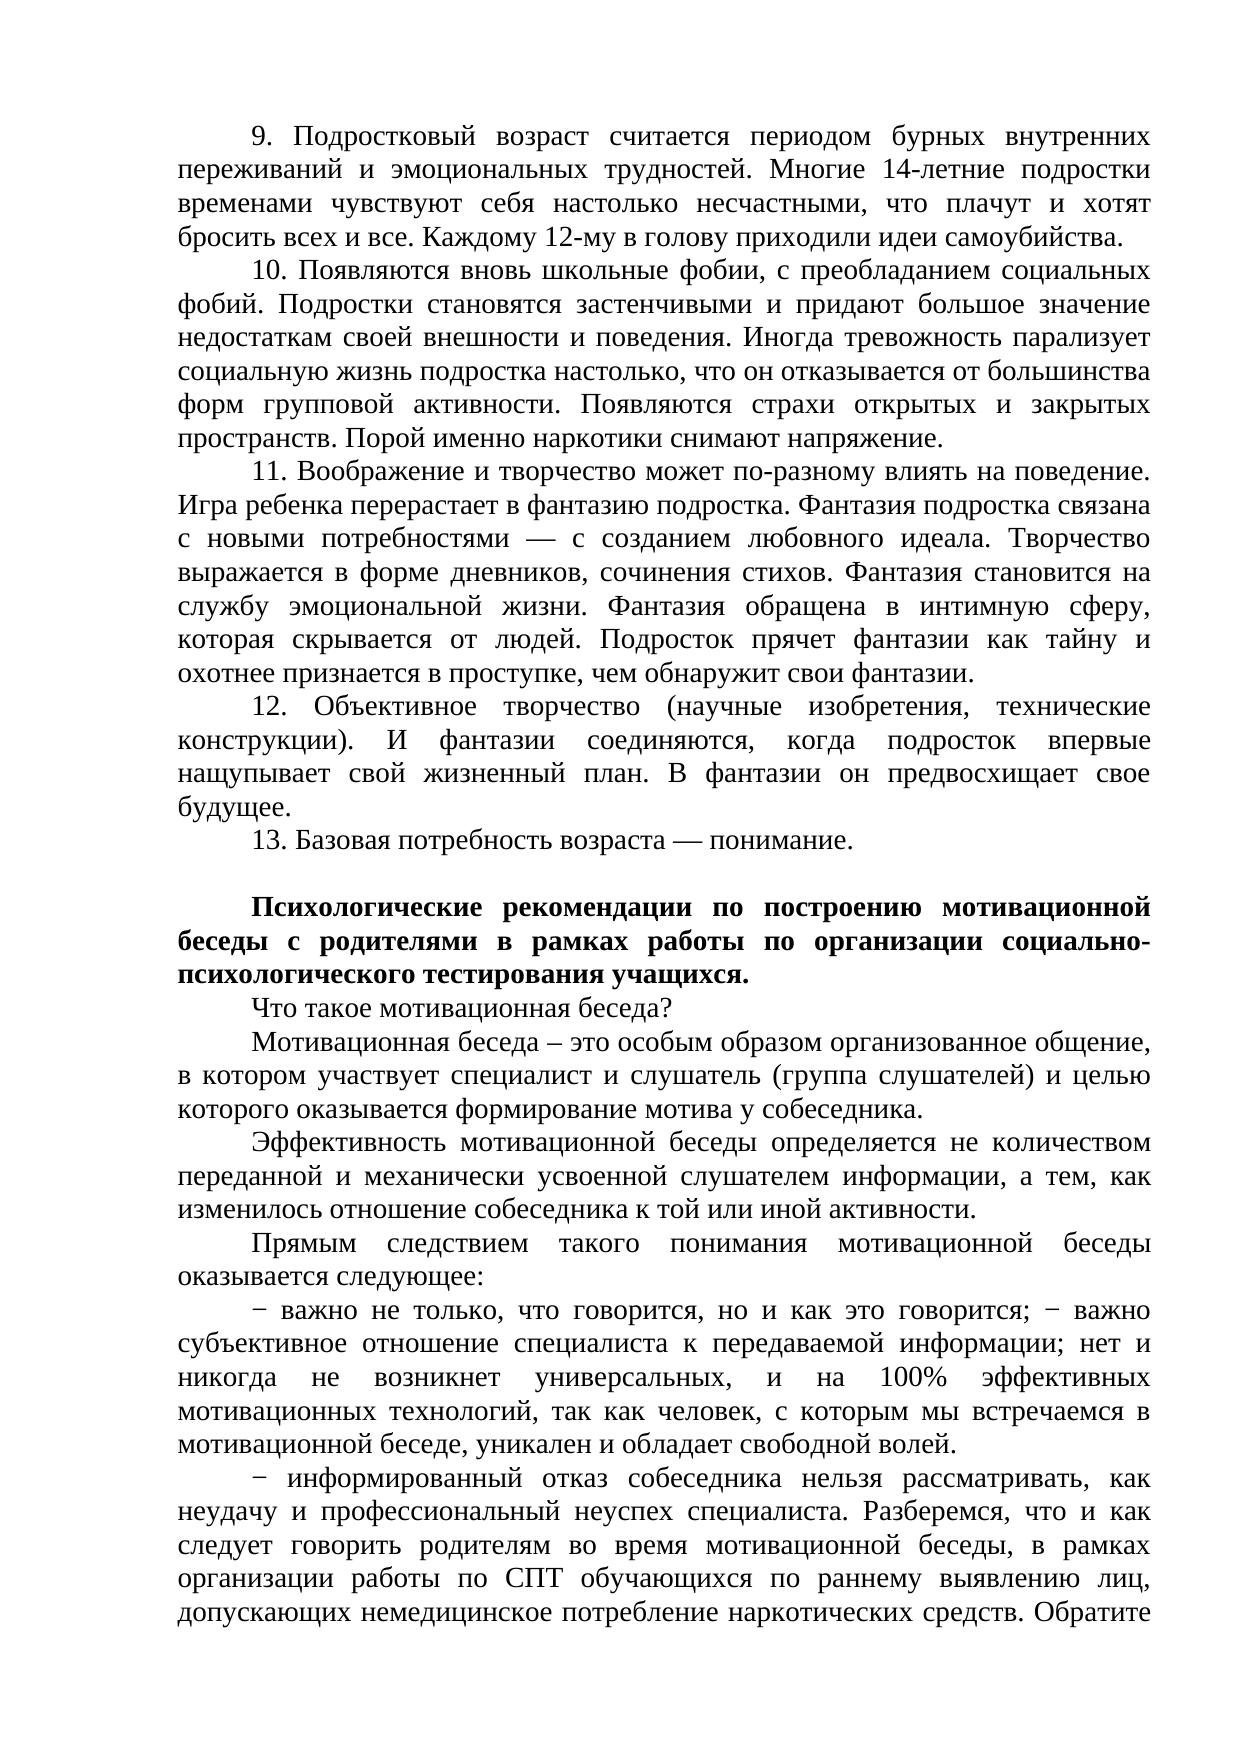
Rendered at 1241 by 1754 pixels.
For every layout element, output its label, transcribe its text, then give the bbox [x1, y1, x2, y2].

text 9. Подростковый возраст считается периодом бурных внутренних переживаний и эмоциональных трудностей. Многие 14-летние подростки временами чувствуют себя настолько несчастными, что плачут и хотят бросить всех и все. Каждому 12-му в голову приходили идеи самоубийства. [177, 118, 1152, 252]
text Эффективность мотивационной беседы определяется не количеством переданной и механически усвоенной слушателем информации, а тем, как изменилось отношение собеседника к той или иной активности. [177, 1124, 1152, 1225]
text 10. Появляются вновь школьные фобии, с преобладанием социальных фобий. Подростки становятся застенчивыми и придают большое значение недостаткам своей внешности и поведения. Иногда тревожность парализует социальную жизнь подростка настолько, что он отказывается от большинства форм групповой активности. Появляются страхи открытых и закрытых пространств. Порой именно наркотики снимают напряжение. [177, 252, 1152, 453]
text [177, 1460, 1152, 1627]
text Что такое мотивационная беседа? [177, 990, 1152, 1024]
text 12. Объективное творчество (научные изобретения, технические конструкции). И фантазии соединяются, когда подросток впервые нащупывает свой жизненный план. В фантазии он предвосхищает свое будущее. [177, 688, 1152, 822]
text Мотивационная беседа – это особым образом организованное общение, в котором участвует специалист и слушатель (группа слушателей) и целью которого оказывается формирование мотива у собеседника. [177, 1024, 1152, 1124]
text Психологические рекомендации по построению мотивационной беседы с родителями в рамках работы по организации социально-психологического тестирования учащихся. [177, 889, 1152, 990]
text 13. Базовая потребность возраста — понимание. [177, 822, 1152, 856]
text 11. Воображение и творчество может по-разному влиять на поведение. Игра ребенка перерастает в фантазию подростка. Фантазия подростка связана с новыми потребностями — с созданием любовного идеала. Творчество выражается в форме дневников, сочинения стихов. Фантазия становится на службу эмоциональной жизни. Фантазия обращена в интимную сферу, которая скрывается от людей. Подросток прячет фантазии как тайну и охотнее признается в проступке, чем обнаружит свои фантазии. [177, 453, 1152, 688]
text − важно не только, что говорится, но и как это говорится; − важно субъективное отношение специалиста к передаваемой информации; нет и никогда не возникнет универсальных, и на 100% эффективных мотивационных технологий, так как человек, с которым мы встречаемся в мотивационной беседе, уникален и обладает свободной волей. [177, 1292, 1152, 1460]
text Прямым следствием такого понимания мотивационной беседы оказывается следующее: [177, 1225, 1152, 1292]
